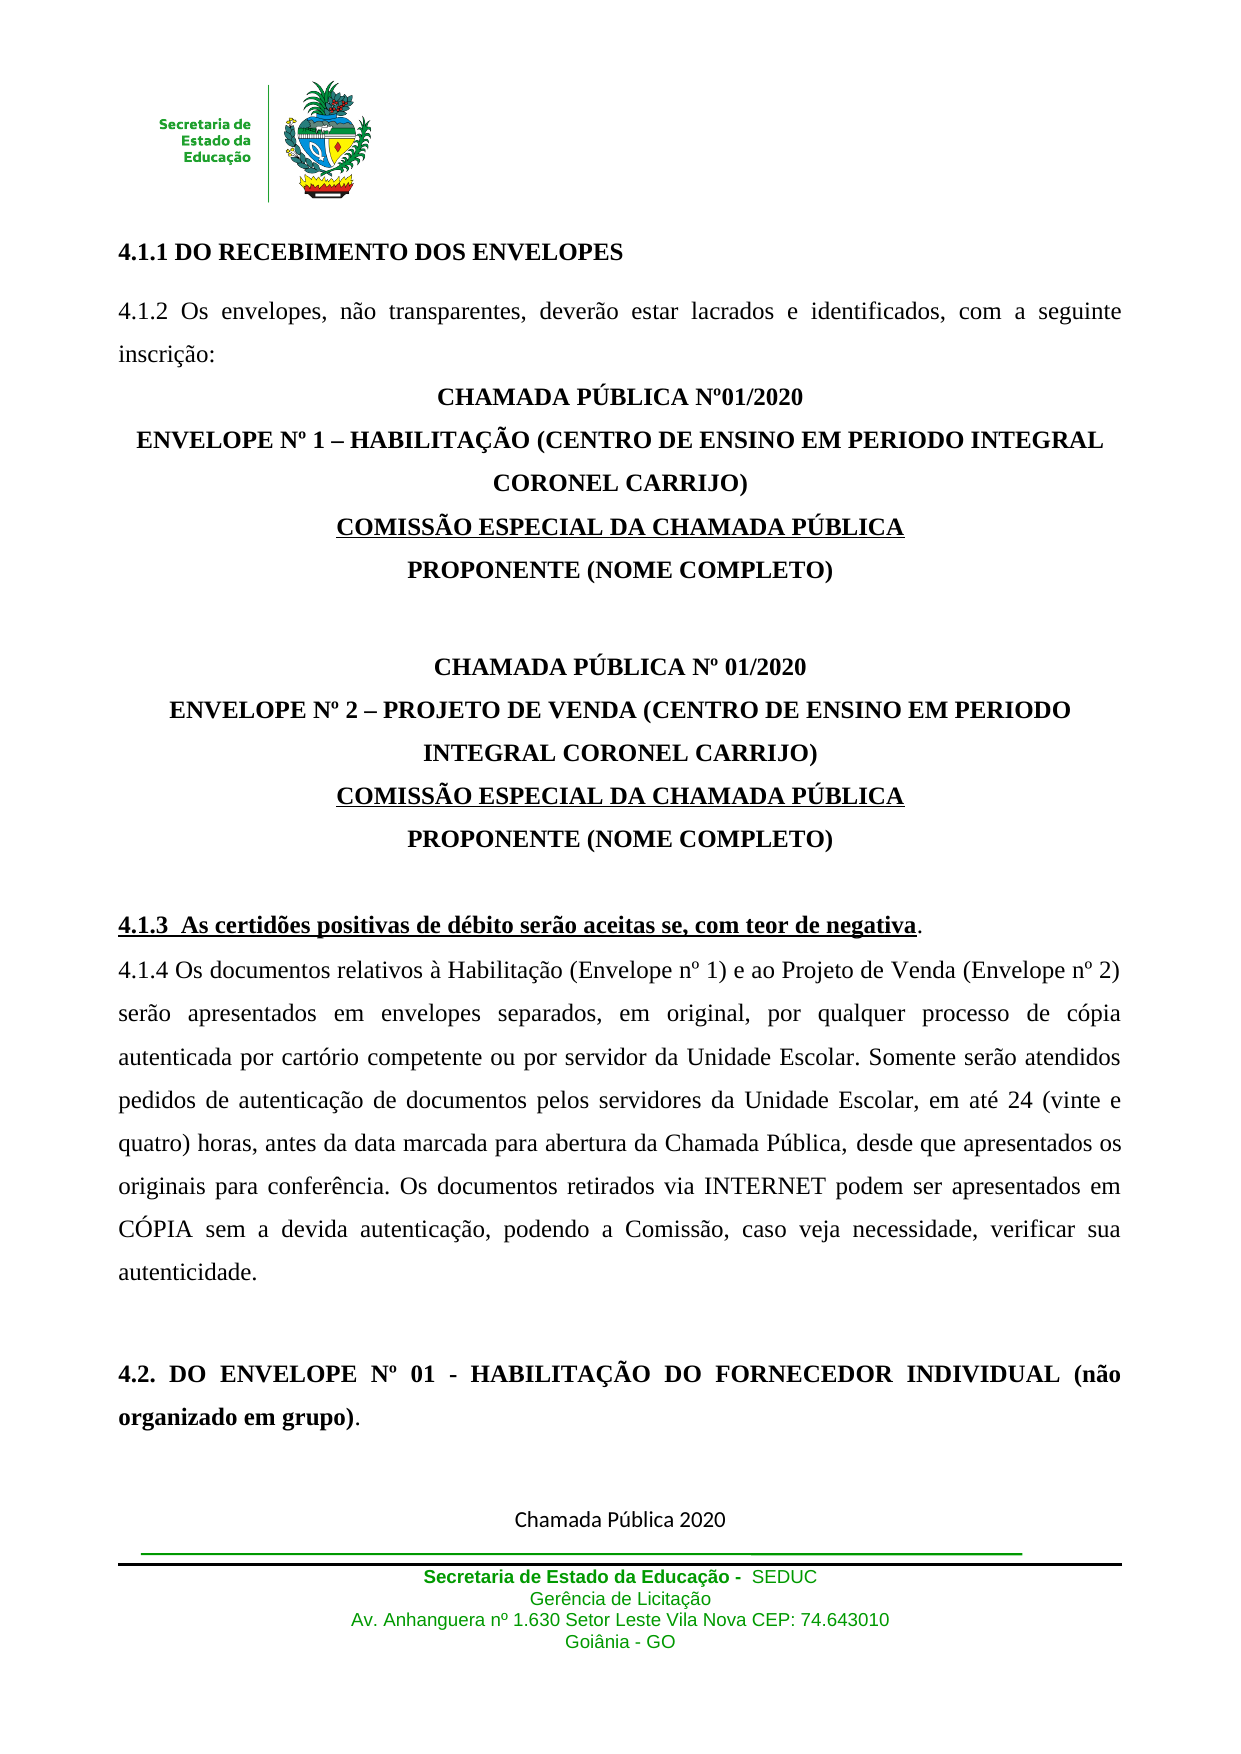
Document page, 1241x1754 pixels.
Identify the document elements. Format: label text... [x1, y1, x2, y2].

text COMISSÃO ESPECIAL DA CHAMADA PÚBLICA [118, 512, 1122, 540]
text 4.1.4 Os documentos relativos à Habilitação (Envelope nº 1) e ao Projeto de Venda (Envelope nº 2) serão apresentados em envelopes separados, em original, por qualquer processo de cópia autenticada por cartório competente ou por servidor da Unidade Escolar. Somente serão atendidos pedidos de autenticação de documentos pelos servidores da Unidade Escolar, em até 24 (vinte e quatro) horas, antes da data marcada para abertura da Chamada Pública, desde que apresentados os originais para conferência. Os documentos retirados via INTERNET podem ser apresentados em CÓPIA sem a devida autenticação, podendo a Comissão, caso veja necessidade, verificar sua autenticidade. [118, 955, 1122, 1286]
text CHAMADA PÚBLICA Nº01/2020 [118, 382, 1122, 411]
text PROPONENTE (NOME COMPLETO) [118, 555, 1122, 583]
text 4.1.3 As certidões positivas de débito serão aceitas se, com teor de negativa. [118, 910, 1122, 939]
text CHAMADA PÚBLICA Nº 01/2020 [118, 652, 1122, 680]
text 4.2. DO ENVELOPE Nº 01 - HABILITAÇÃO DO FORNECEDOR INDIVIDUAL (não organizado em grupo). [118, 1359, 1122, 1431]
text PROPONENTE (NOME COMPLETO) [118, 824, 1122, 853]
text COMISSÃO ESPECIAL DA CHAMADA PÚBLICA [118, 781, 1122, 810]
text ENVELOPE Nº 2 – PROJETO DE VENDA (CENTRO DE ENSINO EM PERIODO INTEGRAL CORONEL CARRIJO) [118, 695, 1122, 767]
text 4.1.2 Os envelopes, não transparentes, deverão estar lacrados e identificados, com a seguinte inscrição: [118, 296, 1122, 368]
picture [118, 73, 412, 210]
text 4.1.1 DO RECEBIMENTO DOS ENVELOPES [118, 237, 1122, 266]
text ENVELOPE Nº 1 – HABILITAÇÃO (CENTRO DE ENSINO EM PERIODO INTEGRAL CORONEL CARRIJO) [118, 425, 1122, 497]
